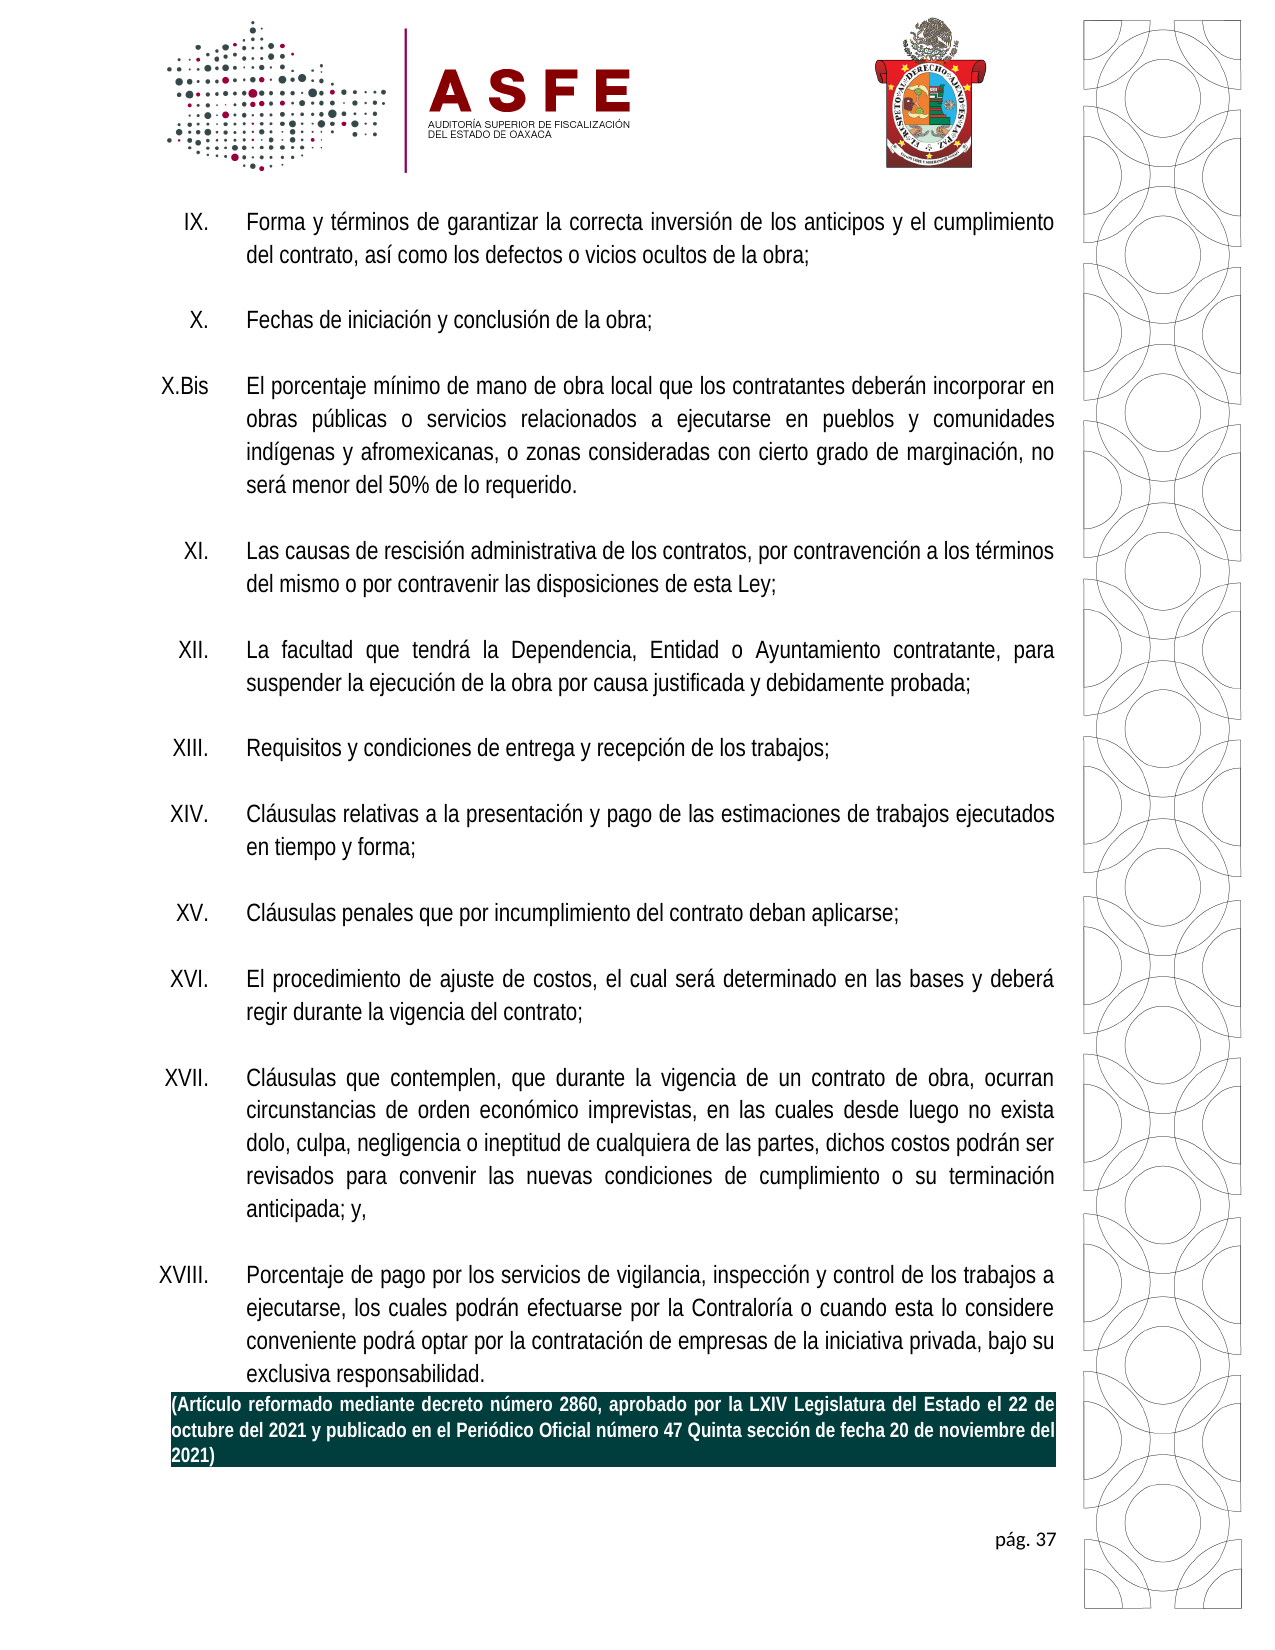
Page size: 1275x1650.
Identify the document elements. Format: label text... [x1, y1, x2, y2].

list Requisitos y condiciones de entrega y recepción de los trabajos; [209, 733, 1056, 762]
list Las causas de rescisión administrativa de los contratos, por contravención a los términos del mismo o por contravenir las disposiciones de esta Ley; [209, 536, 1056, 597]
list Cláusulas que contemplen, que durante la vigencia de un contrato de obra, ocurran circunstancias de orden económico imprevistas, en las cuales desde luego no exista dolo, culpa, negligencia o ineptitud de cualquiera de las partes, dichos costos podrán ser revisados para convenir las nuevas condiciones de cumplimiento o su terminación anticipada; y, [209, 1063, 1056, 1223]
list Forma y términos de garantizar la correcta inversión de los anticipos y el cumplimiento del contrato, así como los defectos o vicios ocultos de la obra; [209, 207, 1056, 268]
list Cláusulas relativas a la presentación y pago de las estimaciones de trabajos ejecutados en tiempo y forma; [209, 799, 1056, 861]
list El procedimiento de ajuste de costos, el cual será determinado en las bases y deberá regir durante la vigencia del contrato; [209, 964, 1056, 1025]
text (Artículo reformado mediante decreto número 2860, aprobado por la LXIV Legislatura del Estado el 22 de octubre del 2021 y publicado en el Periódico Oficial número 47 Quinta sección de fecha 20 de noviembre del 2021) [171, 1392, 1056, 1467]
list La facultad que tendrá la Dependencia, Entidad o Ayuntamiento contratante, para suspender la ejecución de la obra por causa justificada y debidamente probada; [209, 635, 1056, 696]
list Cláusulas penales que por incumplimiento del contrato deban aplicarse; [209, 898, 1056, 927]
list Fechas de iniciación y conclusión de la obra; [209, 306, 1056, 334]
list El porcentaje mínimo de mano de obra local que los contratantes deberán incorporar en obras públicas o servicios relacionados a ejecutarse en pueblos y comunidades indígenas y afromexicanas, o zonas consideradas con cierto grado de marginación, no será menor del 50% de lo requerido. [209, 371, 1056, 499]
list Porcentaje de pago por los servicios de vigilancia, inspección y control de los trabajos a ejecutarse, los cuales podrán efectuarse por la Contraloría o cuando esta lo considere conveniente podrá optar por la contratación de empresas de la iniciativa privada, bajo su exclusiva responsabilidad. [209, 1260, 1056, 1387]
picture [167, 15, 1275, 1650]
